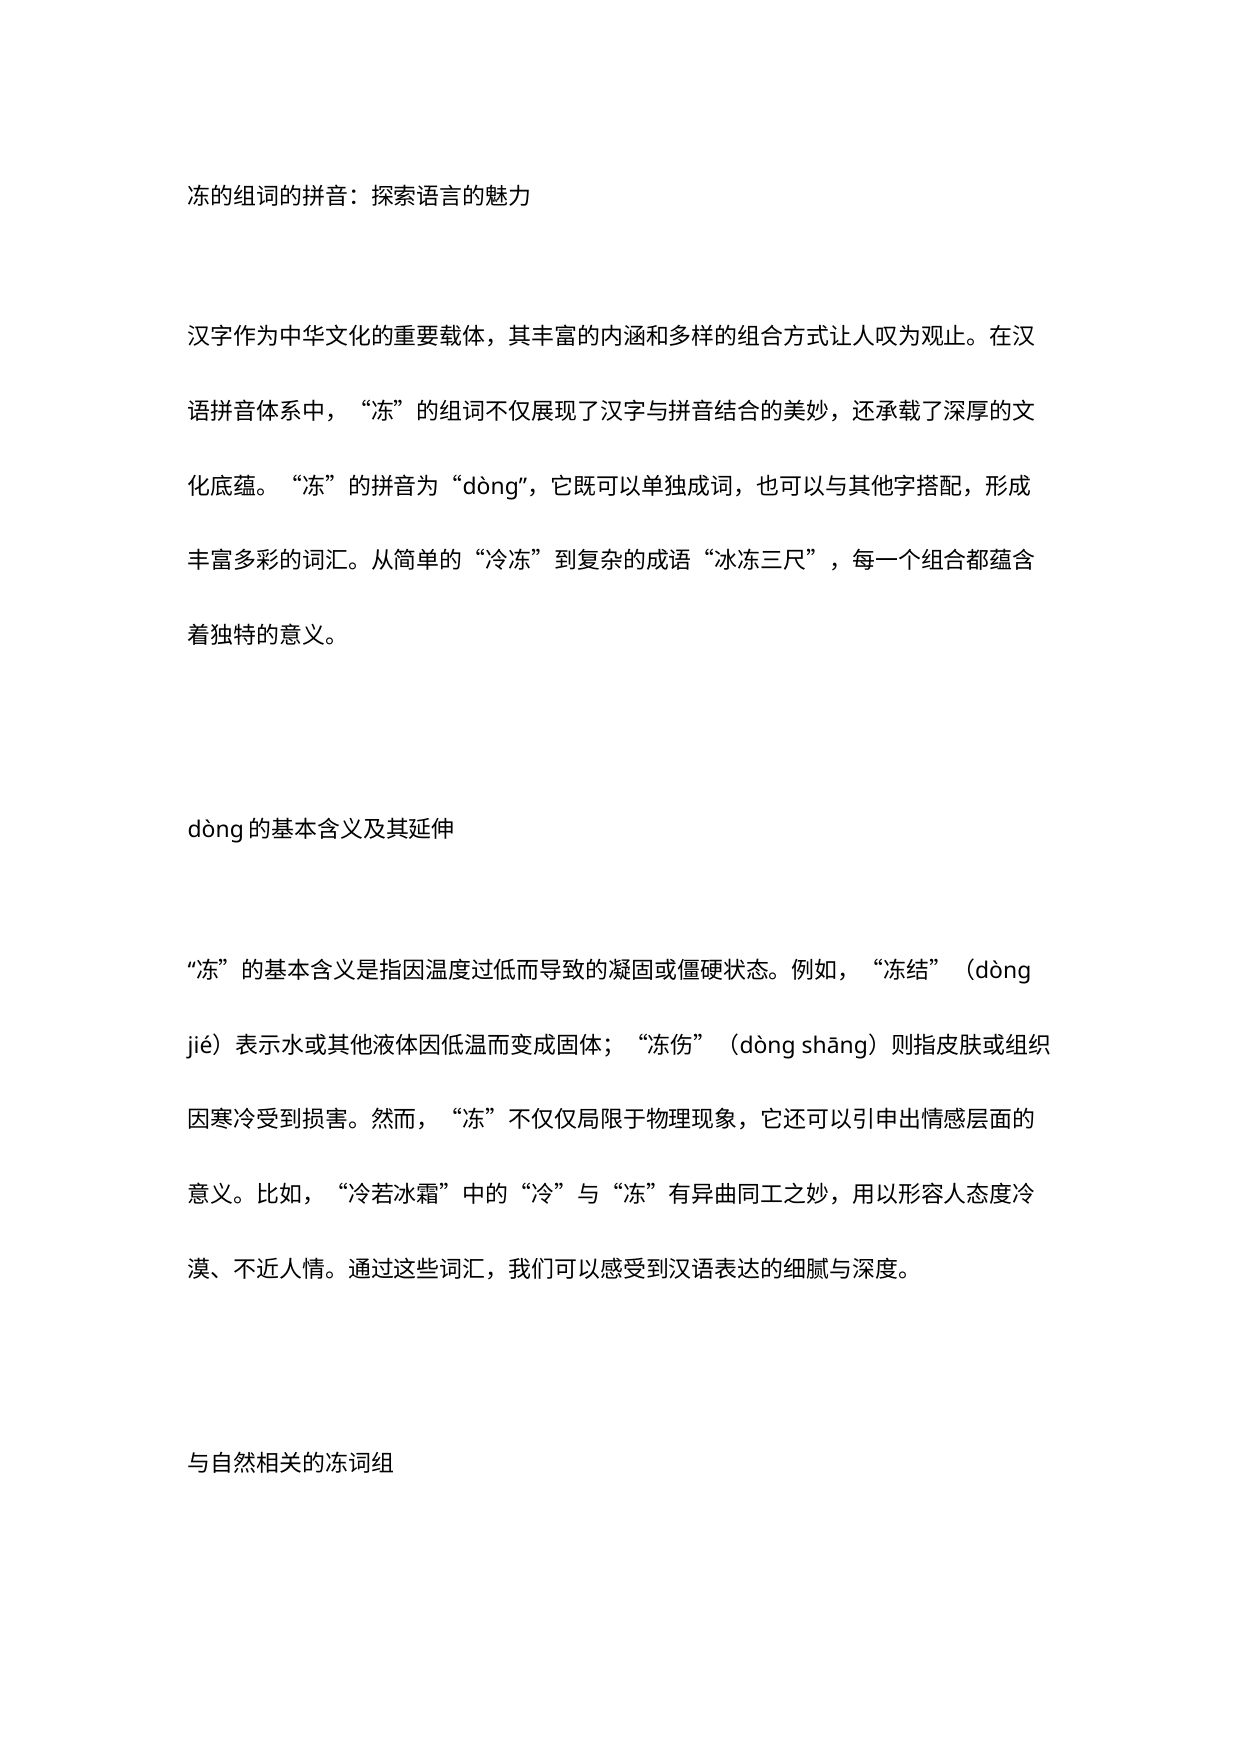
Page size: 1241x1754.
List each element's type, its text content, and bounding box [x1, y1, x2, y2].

text “冻”的基本含义是指因温度过低而导致的凝固或僵硬状态。例如，“冻结”（dòng jié）表示水或其他液体因低温而变成固体；“冻伤”（dòng shāng）则指皮肤或组织因寒冷受到损害。然而，“冻”不仅仅局限于物理现象，它还可以引申出情感层面的意义。比如，“冷若冰霜”中的“冷”与“冻”有异曲同工之妙，用以形容人态度冷漠、不近人情。通过这些词汇，我们可以感受到汉语表达的细腻与深度。 [187, 936, 1053, 1300]
text dòng的基本含义及其延伸 [187, 795, 1053, 860]
text 与自然相关的冻词组 [187, 1429, 1053, 1494]
text 冻的组词的拼音：探索语言的魅力 [187, 162, 1053, 227]
text 汉字作为中华文化的重要载体，其丰富的内涵和多样的组合方式让人叹为观止。在汉语拼音体系中，“冻”的组词不仅展现了汉字与拼音结合的美妙，还承载了深厚的文化底蕴。“冻”的拼音为“dòng”，它既可以单独成词，也可以与其他字搭配，形成丰富多彩的词汇。从简单的“冷冻”到复杂的成语“冰冻三尺”，每一个组合都蕴含着独特的意义。 [187, 302, 1053, 666]
